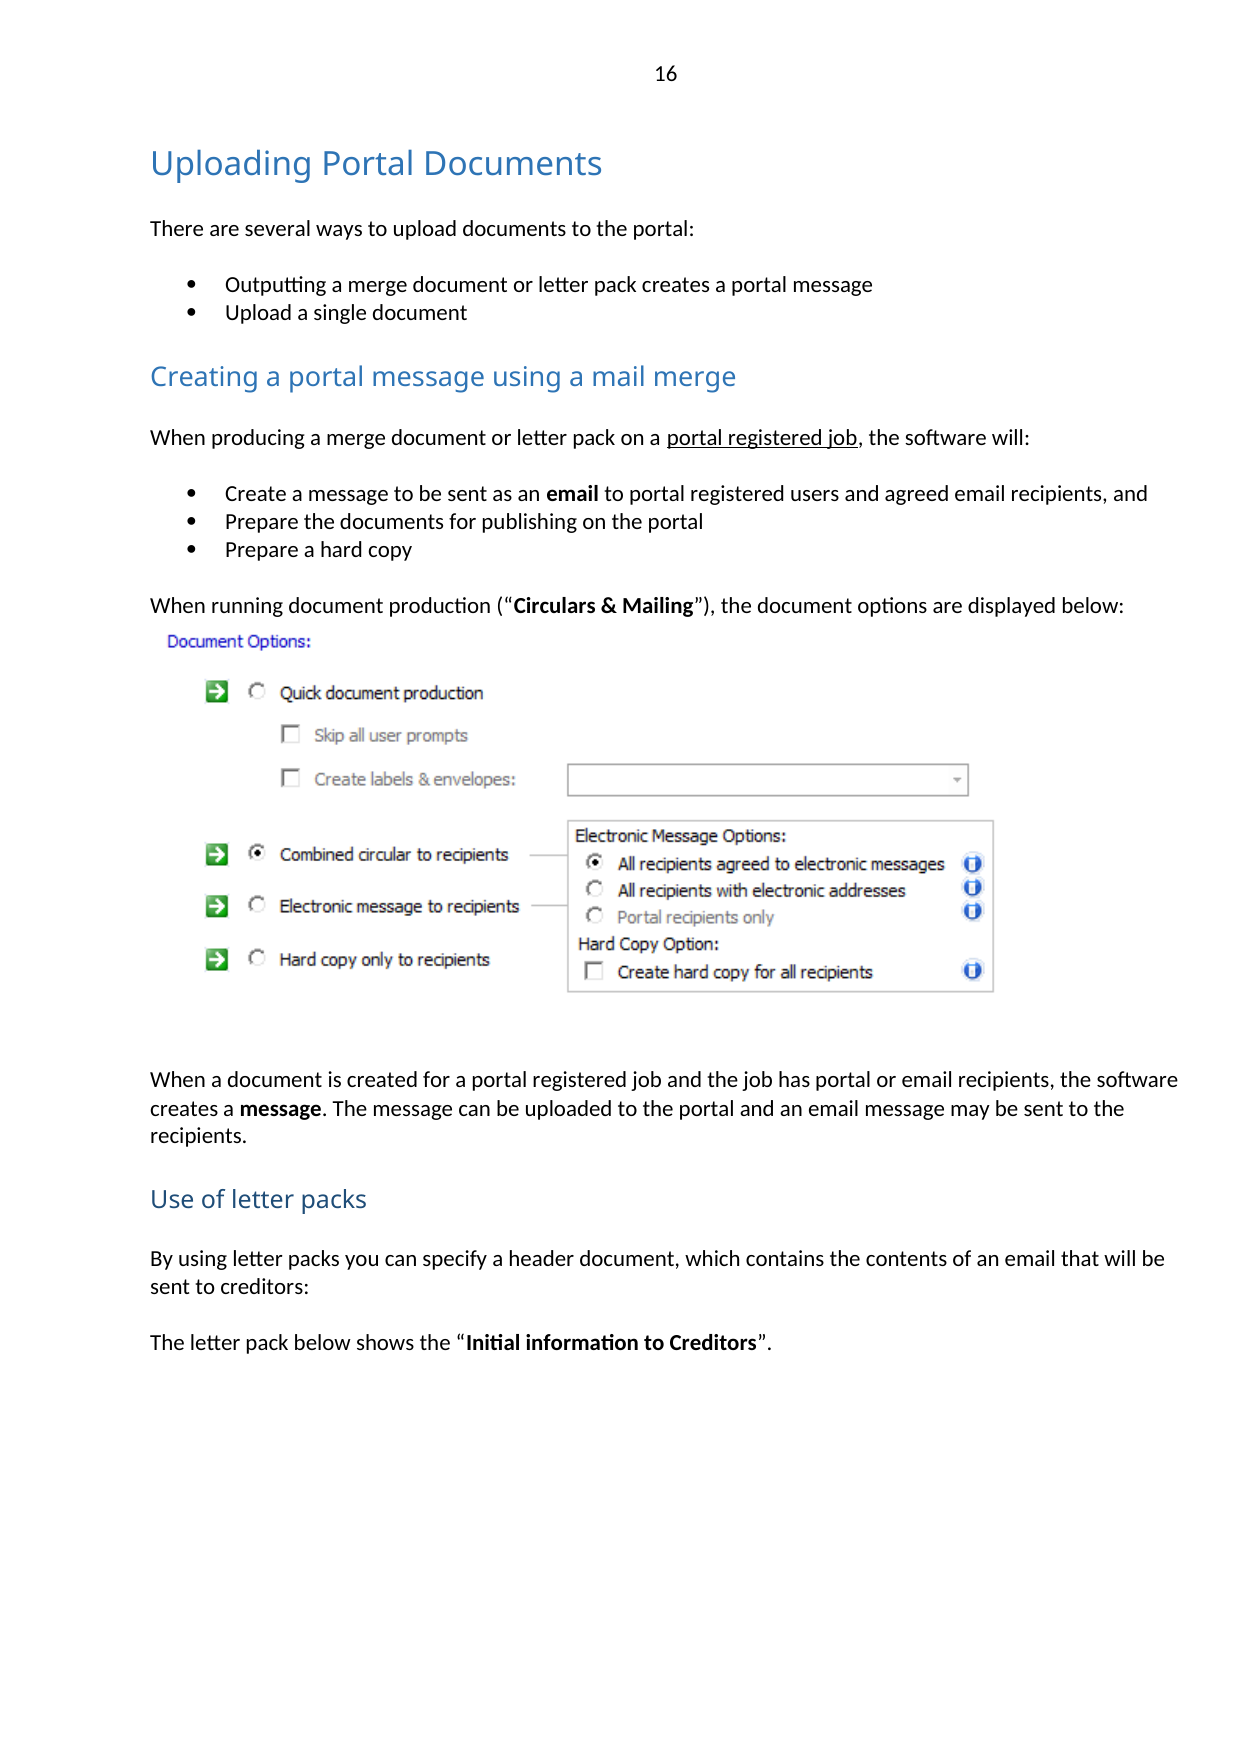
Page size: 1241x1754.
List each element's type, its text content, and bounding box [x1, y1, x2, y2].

text There are several ways to upload documents to the portal: [150, 214, 1181, 242]
list Prepare the documents for publishing on the portal [187, 507, 1181, 535]
subtitle Use of letter packs [150, 1182, 1181, 1216]
text When producing a merge document or letter pack on a portal registered job, the software will: [150, 423, 1181, 451]
subtitle Uploading Portal Documents [150, 140, 1181, 186]
list Create a message to be sent as an email to portal registered users and agreed email recipients, and [187, 479, 1181, 507]
subtitle Creating a portal message using a mail merge [150, 358, 1181, 395]
list Outputting a merge document or letter pack creates a portal message [187, 270, 1181, 298]
list Prepare a hard copy [187, 535, 1181, 563]
text By using letter packs you can specify a header document, which contains the contents of an email that will be sent to creditors: [150, 1244, 1181, 1300]
picture [150, 618, 1013, 1010]
text When a document is created for a portal registered job and the job has portal or email recipients, the software creates a message. The message can be uploaded to the portal and an email message may be sent to the recipients. [150, 1066, 1181, 1178]
text The letter pack below shows the “Initial information to Creditors”. [150, 1328, 1181, 1356]
list Upload a single document [187, 298, 1181, 354]
